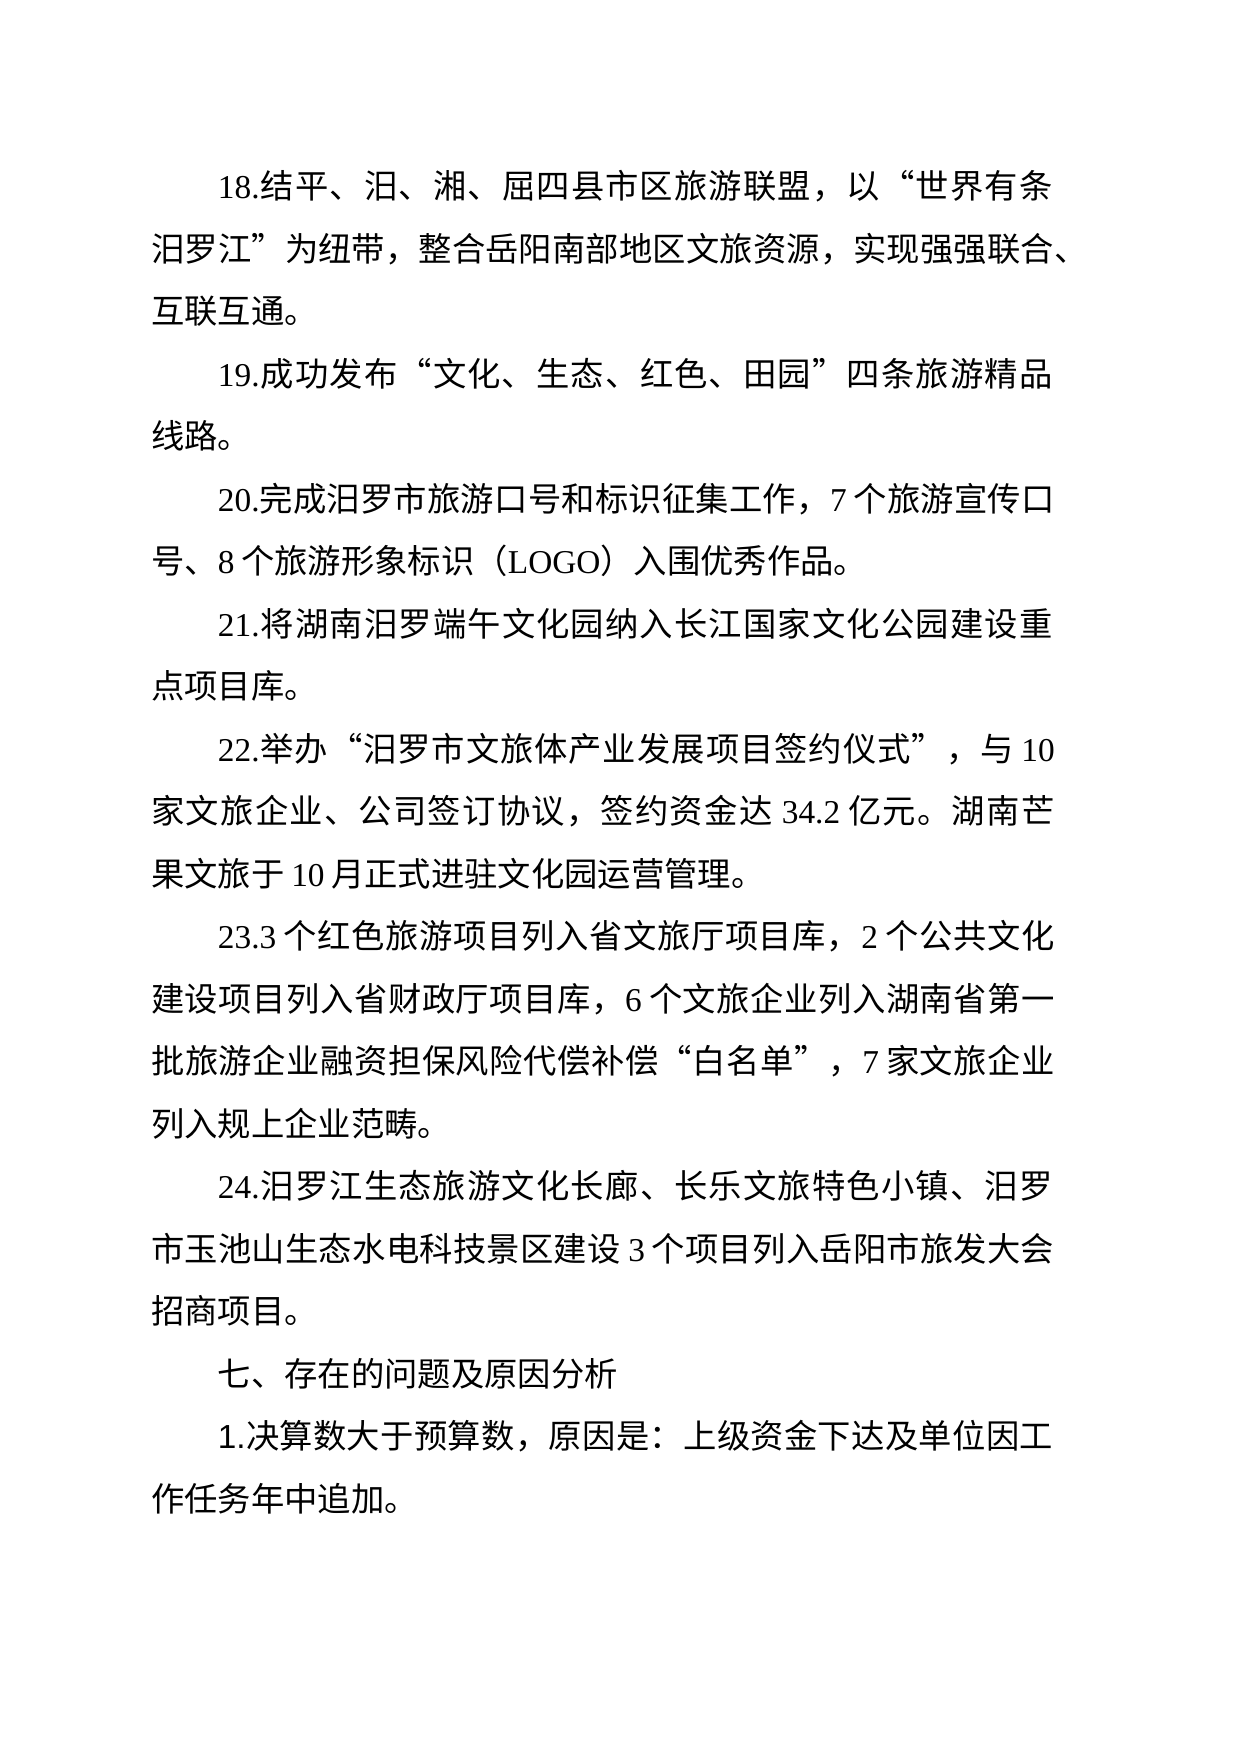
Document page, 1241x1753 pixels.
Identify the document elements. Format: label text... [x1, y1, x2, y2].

text 1.决算数大于预算数，原因是：上级资金下达及单位因工作任务年中追加。 [151, 1399, 1054, 1524]
list 24.汨罗江生态旅游文化长廊、长乐文旅特色小镇、汨罗市玉池山生态水电科技景区建设3个项目列入岳阳市旅发大会招商项目。 [151, 1149, 1054, 1336]
text 七、存在的问题及原因分析 [151, 1336, 1054, 1399]
list 19.成功发布“文化、生态、红色、田园”四条旅游精品线路。 [151, 336, 1054, 461]
list 18.结平、汨、湘、屈四县市区旅游联盟，以“世界有条汨罗江”为纽带，整合岳阳南部地区文旅资源，实现强强联合、互联互通。 [151, 149, 1054, 336]
list 23.3个红色旅游项目列入省文旅厅项目库，2个公共文化建设项目列入省财政厅项目库，6个文旅企业列入湖南省第一批旅游企业融资担保风险代偿补偿“白名单”，7家文旅企业列入规上企业范畴。 [151, 899, 1054, 1149]
list 21.将湖南汨罗端午文化园纳入长江国家文化公园建设重点项目库。 [151, 586, 1054, 711]
list 20.完成汨罗市旅游口号和标识征集工作，7个旅游宣传口号、8个旅游形象标识（LOGO）入围优秀作品。 [151, 461, 1054, 586]
list 22.举办“汨罗市文旅体产业发展项目签约仪式”，与10家文旅企业、公司签订协议，签约资金达34.2亿元。湖南芒果文旅于10月正式进驻文化园运营管理。 [151, 711, 1054, 899]
